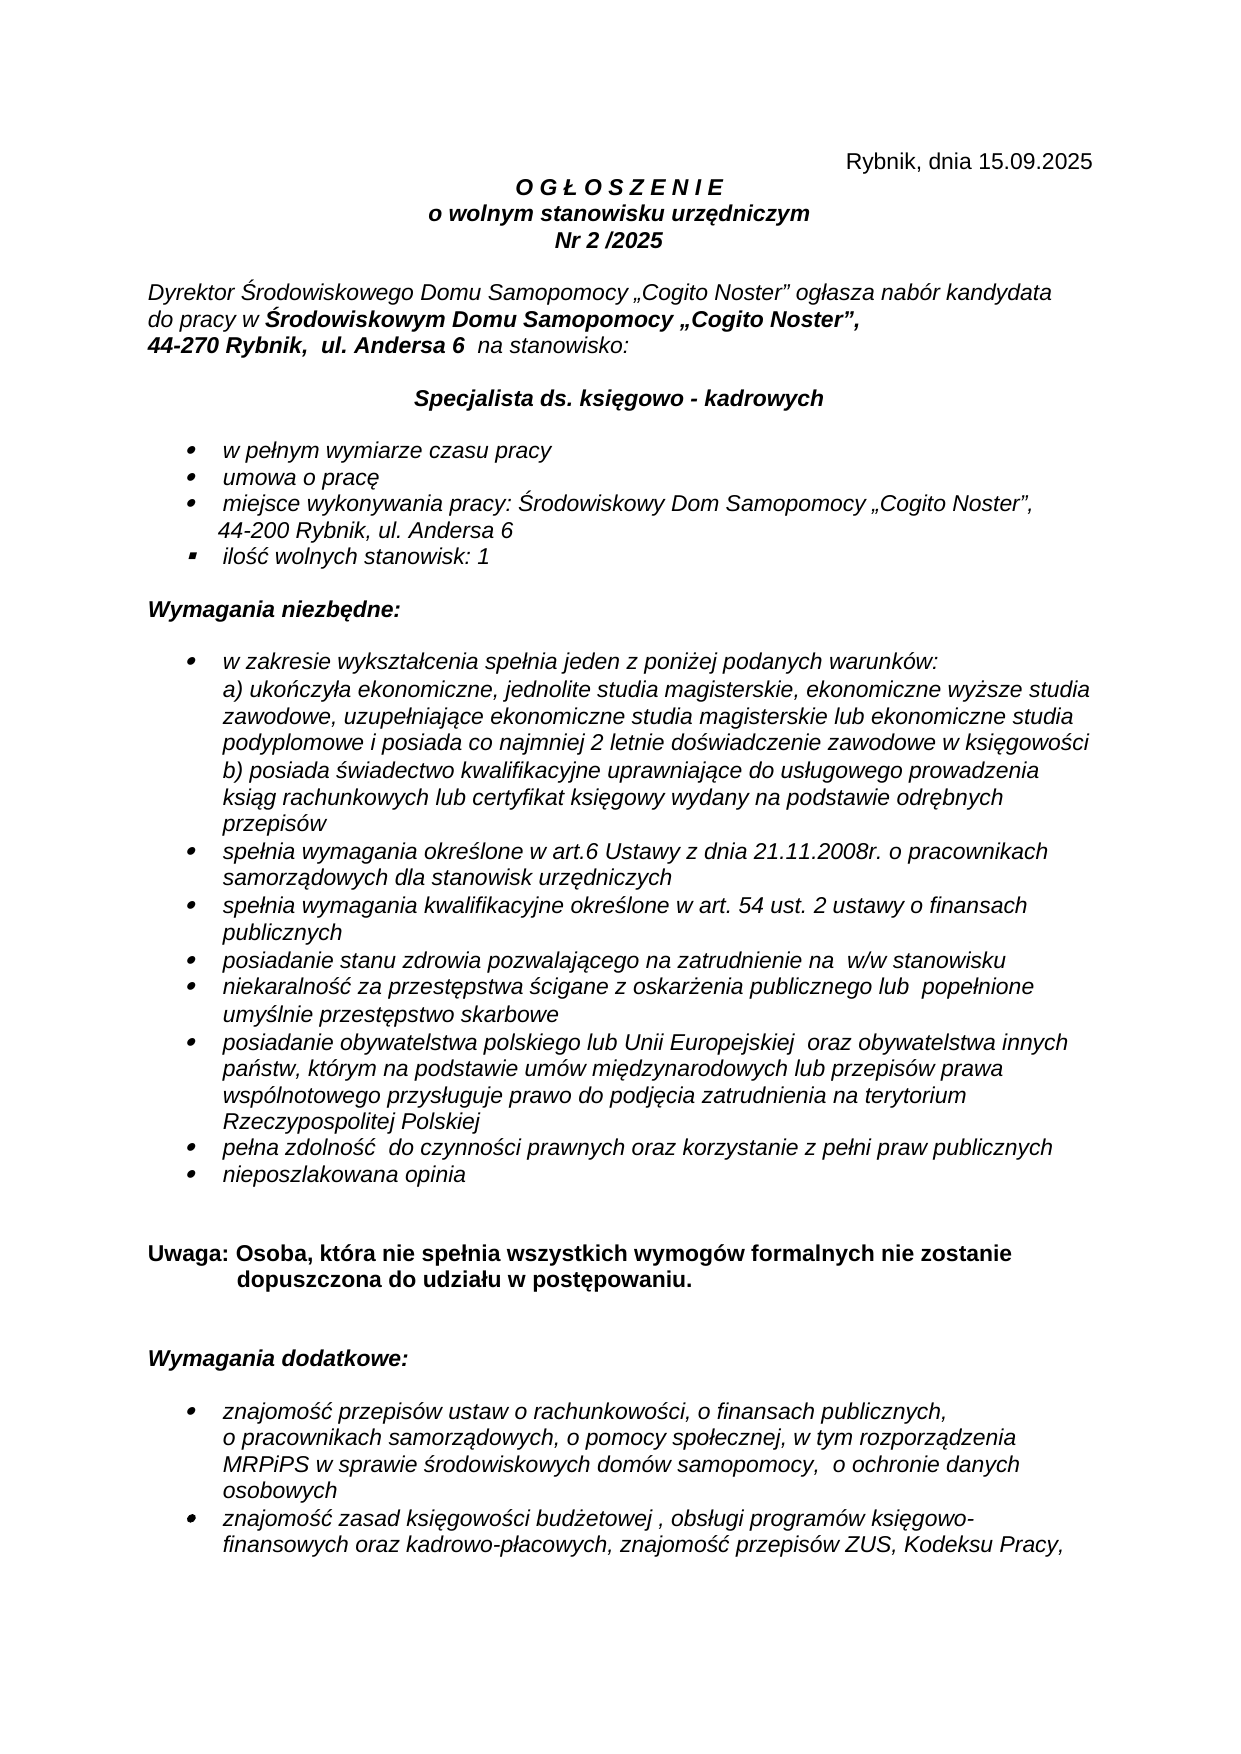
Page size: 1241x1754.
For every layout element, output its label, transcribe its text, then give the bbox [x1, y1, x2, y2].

text b) posiada świadectwo kwalifikacyjne uprawniające do usługowego prowadzenia ksiąg rachunkowych lub certyfikat księgowy wydany na podstawie odrębnych przepisów [223, 757, 1093, 836]
list znajomość zasad księgowości budżetowej , obsługi programów księgowo-finansowych oraz kadrowo-płacowych, znajomość przepisów ZUS, Kodeksu Pracy, [185, 1505, 1093, 1558]
text wspólnotowego przysługuje prawo do podjęcia zatrudnienia na terytorium [223, 1082, 1093, 1108]
list w zakresie wykształcenia spełnia jeden z poniżej podanych warunków: [185, 648, 1093, 675]
text umyślnie przestępstwo skarbowe [223, 1001, 1093, 1027]
text Dyrektor Środowiskowego Domu Samopomocy „Cogito Noster” ogłasza nabór kandydata do pracy w Środowiskowym Domu Samopomocy „Cogito Noster”, 44-270 Rybnik, ul. Andersa 6 na stanowisko: [148, 279, 1093, 358]
text Specjalista ds. księgowo - kadrowych [148, 385, 1093, 411]
list w pełnym wymiarze czasu pracy [185, 437, 1093, 464]
list miejsce wykonywania pracy: Środowiskowy Dom Samopomocy „Cogito Noster”, [185, 490, 1093, 517]
text Rzeczypospolitej Polskiej [223, 1108, 1093, 1134]
text Wymagania dodatkowe: [148, 1345, 1093, 1372]
text 44-200 Rybnik, ul. Andersa 6 [148, 517, 1093, 543]
text Wymagania niezbędne: [148, 596, 1093, 622]
list nieposzlakowana opinia [185, 1161, 1093, 1187]
list niekaralność za przestępstwa ścigane z oskarżenia publicznego lub popełnione [185, 973, 1093, 999]
list pełna zdolność do czynności prawnych oraz korzystanie z pełni praw publicznych [185, 1134, 1093, 1161]
text a) ukończyła ekonomiczne, jednolite studia magisterskie, ekonomiczne wyższe studia zawodowe, uzupełniające ekonomiczne studia magisterskie lub ekonomiczne studia podyplomowe i posiada co najmniej 2 letnie doświadczenie zawodowe w księgowości [223, 676, 1093, 755]
text dopuszczona do udziału w postępowaniu. [148, 1266, 1093, 1292]
list znajomość przepisów ustaw o rachunkowości, o finansach publicznych, o pracownikach samorządowych, o pomocy społecznej, w tym rozporządzenia MRPiPS w sprawie środowiskowych domów samopomocy, o ochronie danych osobowych [185, 1398, 1093, 1503]
text O G Ł O S Z E N I E [148, 174, 1093, 200]
text Nr 2 /2025 [516, 227, 1093, 253]
text o wolnym stanowisku urzędniczym [148, 200, 1093, 227]
list posiadanie obywatelstwa polskiego lub Unii Europejskiej oraz obywatelstwa innych [185, 1029, 1093, 1055]
list posiadanie stanu zdrowia pozwalającego na zatrudnienie na w/w stanowisku [185, 947, 1093, 973]
list spełnia wymagania kwalifikacyjne określone w art. 54 ust. 2 ustawy o finansach publicznych [185, 892, 1093, 945]
list ilość wolnych stanowisk: 1 [185, 543, 1093, 569]
list umowa o pracę [185, 464, 1093, 490]
text Rybnik, dnia 15.09.2025 [148, 148, 1093, 174]
text państw, którym na podstawie umów międzynarodowych lub przepisów prawa [223, 1055, 1093, 1082]
text Uwaga: Osoba, która nie spełnia wszystkich wymogów formalnych nie zostanie [148, 1240, 1093, 1266]
list spełnia wymagania określone w art.6 Ustawy z dnia 21.11.2008r. o pracownikach samorządowych dla stanowisk urzędniczych [185, 838, 1093, 891]
